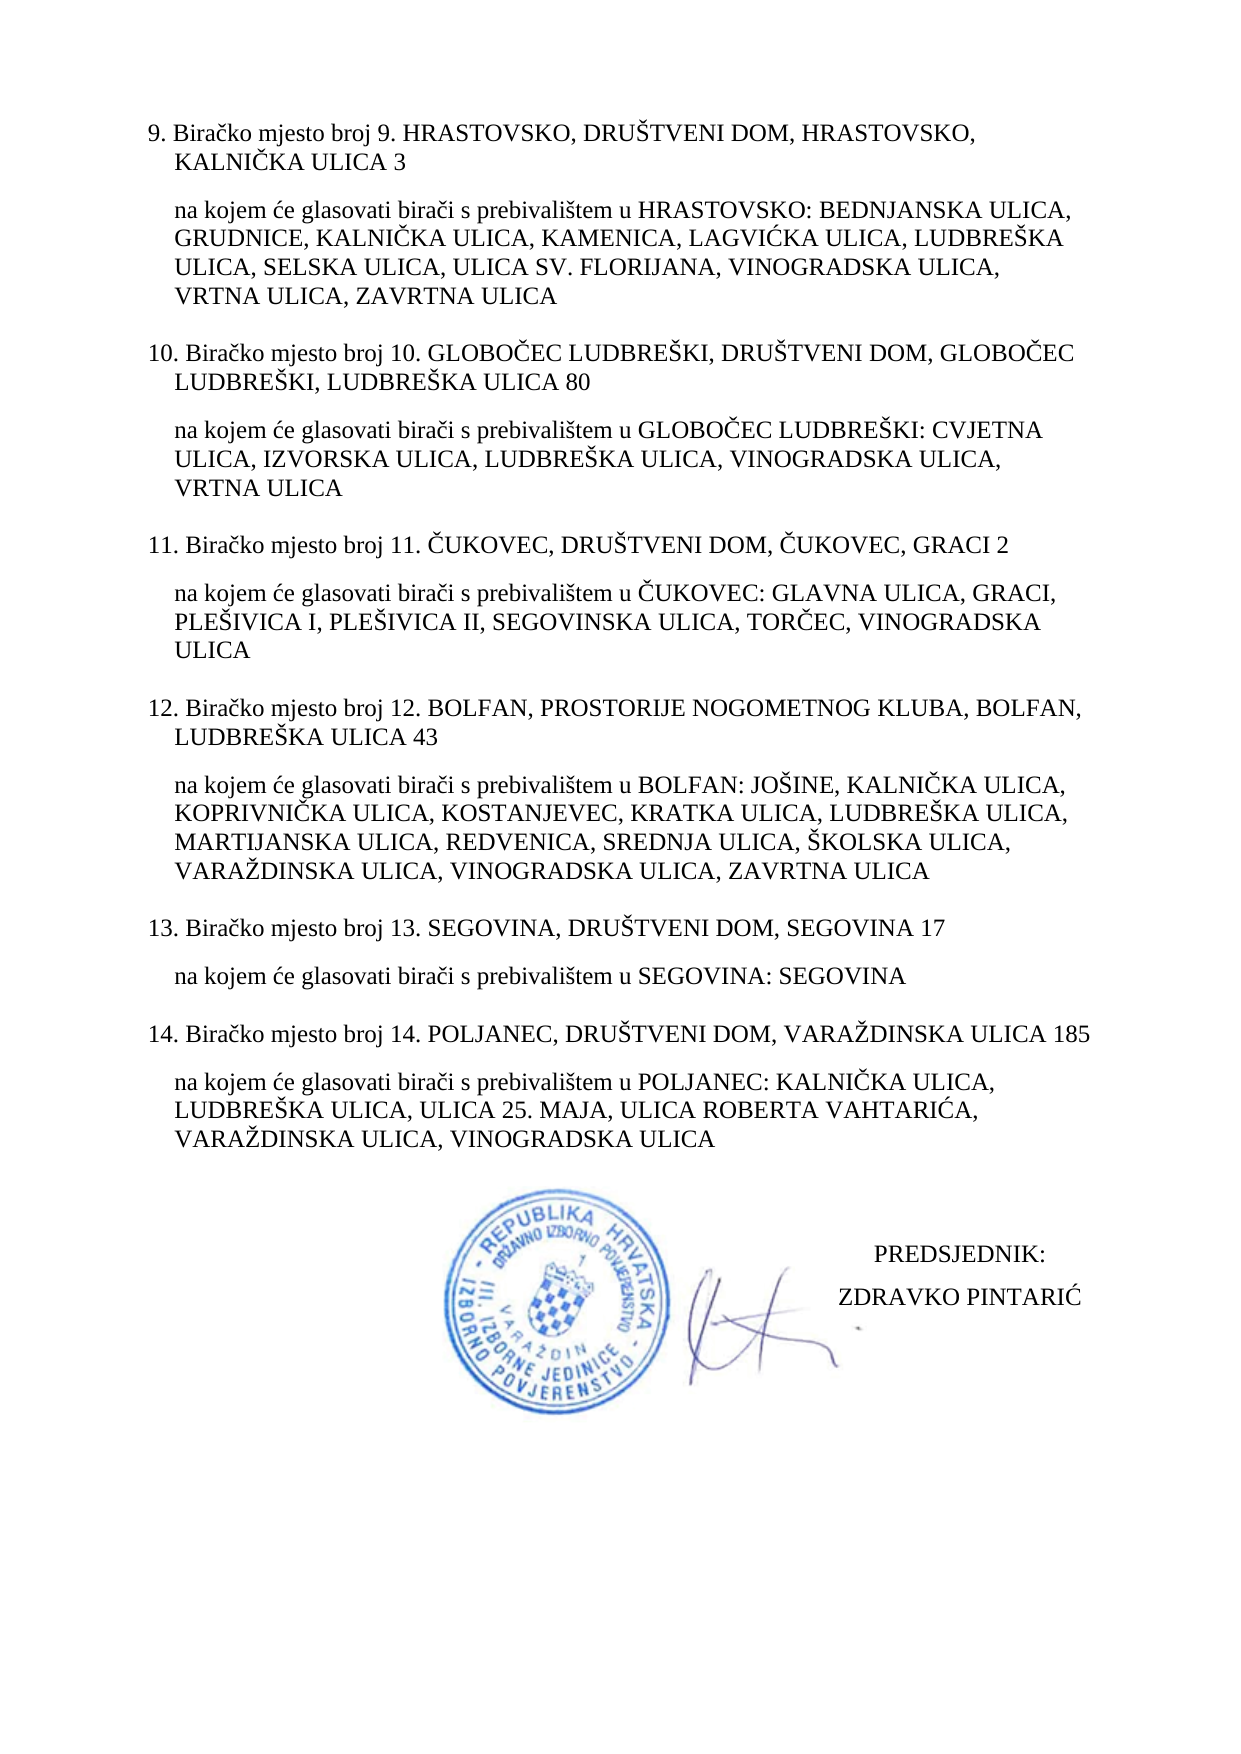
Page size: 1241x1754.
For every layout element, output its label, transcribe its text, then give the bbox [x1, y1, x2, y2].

table_cell 11. Biračko mjesto broj 11. ČUKOVEC, DRUŠTVENI DOM, ČUKOVEC, GRACI 2 na kojem će glasovati birači s prebivalištem u ČUKOVEC: GLAVNA ULICA, GRACI, PLEŠIVICA I, PLEŠIVICA II, SEGOVINSKA ULICA, TORČEC, VINOGRADSKA ULICA [136, 530, 1104, 693]
table_cell 10. Biračko mjesto broj 10. GLOBOČEC LUDBREŠKI, DRUŠTVENI DOM, GLOBOČEC LUDBREŠKI, LUDBREŠKA ULICA 80 na kojem će glasovati birači s prebivalištem u GLOBOČEC LUDBREŠKI: CVJETNA ULICA, IZVORSKA ULICA, LUDBREŠKA ULICA, VINOGRADSKA ULICA, VRTNA ULICA [136, 339, 1104, 530]
table_cell 14. Biračko mjesto broj 14. POLJANEC, DRUŠTVENI DOM, VARAŽDINSKA ULICA 185 na kojem će glasovati birači s prebivalištem u POLJANEC: KALNIČKA ULICA, LUDBREŠKA ULICA, ULICA 25. MAJA, ULICA ROBERTA VAHTARIĆA, VARAŽDINSKA ULICA, VINOGRADSKA ULICA [136, 1019, 1104, 1182]
table_cell 13. Biračko mjesto broj 13. SEGOVINA, DRUŠTVENI DOM, SEGOVINA 17 na kojem će glasovati birači s prebivalištem u SEGOVINA: SEGOVINA [136, 914, 1104, 1019]
picture [431, 1180, 872, 1426]
table_cell 9. Biračko mjesto broj 9. HRASTOVSKO, DRUŠTVENI DOM, HRASTOVSKO, KALNIČKA ULICA 3 na kojem će glasovati birači s prebivalištem u HRASTOVSKO: BEDNJANSKA ULICA, GRUDNICE, KALNIČKA ULICA, KAMENICA, LAGVIĆKA ULICA, LUDBREŠKA ULICA, SELSKA ULICA, ULICA SV. FLORIJANA, VINOGRADSKA ULICA, VRTNA ULICA, ZAVRTNA ULICA [136, 118, 1104, 338]
text ZDRAVKO PINTARIĆ [872, 1282, 1093, 1311]
text PREDSJEDNIK: [872, 1239, 1093, 1268]
table_cell 12. Biračko mjesto broj 12. BOLFAN, PROSTORIJE NOGOMETNOG KLUBA, BOLFAN, LUDBREŠKA ULICA 43 na kojem će glasovati birači s prebivalištem u BOLFAN: JOŠINE, KALNIČKA ULICA, KOPRIVNIČKA ULICA, KOSTANJEVEC, KRATKA ULICA, LUDBREŠKA ULICA, MARTIJANSKA ULICA, REDVENICA, SREDNJA ULICA, ŠKOLSKA ULICA, VARAŽDINSKA ULICA, VINOGRADSKA ULICA, ZAVRTNA ULICA [136, 693, 1104, 913]
